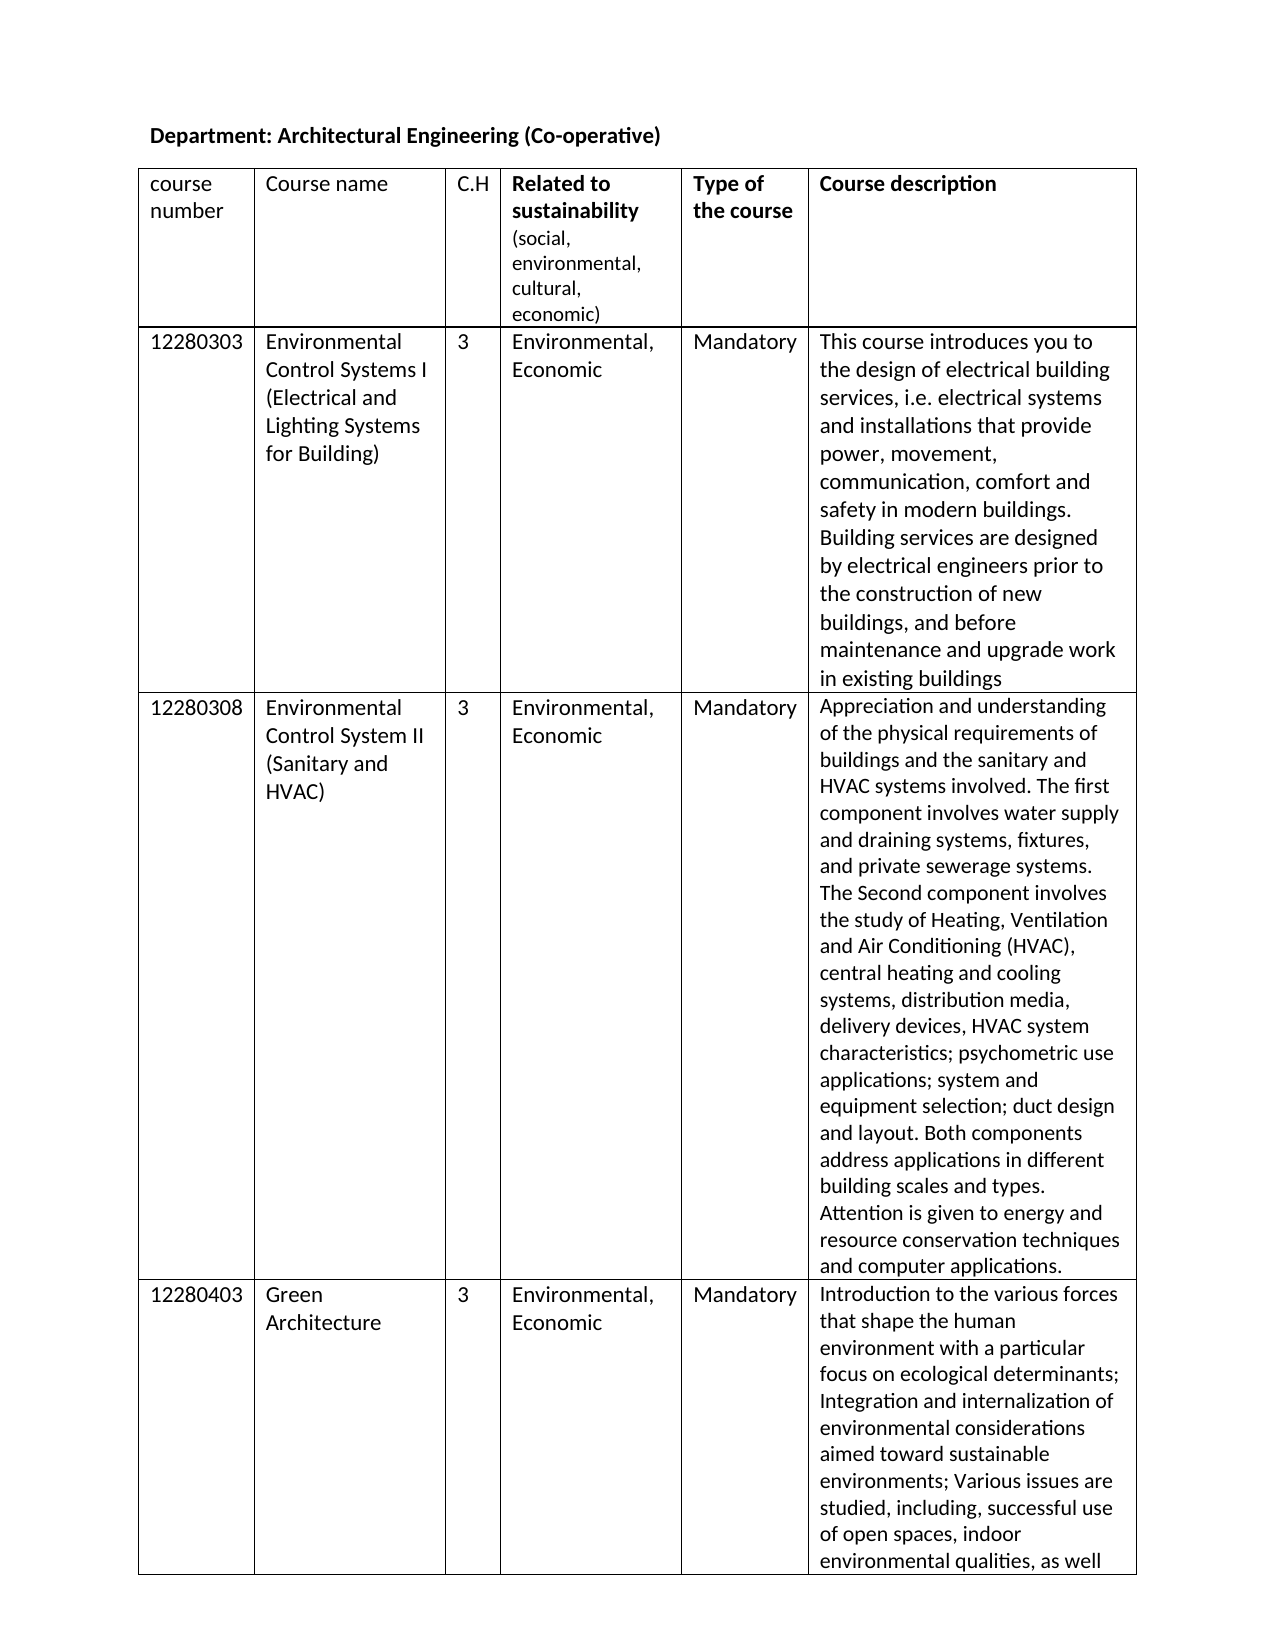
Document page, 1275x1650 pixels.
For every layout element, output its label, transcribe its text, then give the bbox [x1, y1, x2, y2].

table_cell Environmental, Economic [501, 328, 681, 692]
table_cell Mandatory [682, 693, 808, 1279]
table_header Course description [809, 169, 1136, 326]
table_header Related to sustainability (social, environmental, cultural, economic) [501, 169, 681, 326]
table_cell This course introduces you to the design of electrical building services, i.e. electrical systems and installations that provide power, movement, communication, comfort and safety in modern buildings. Building services are designed by electrical engineers prior to the construction of new buildings, and before maintenance and upgrade work in existing buildings [809, 328, 1136, 692]
table_cell Environmental Control System II (Sanitary and HVAC) [255, 693, 445, 1279]
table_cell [501, 1280, 681, 1574]
table_cell 3 [446, 693, 500, 1279]
table_header Course name [255, 169, 445, 326]
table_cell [809, 1280, 1136, 1574]
table_cell 12280308 [139, 693, 254, 1279]
table_header course number [139, 169, 254, 326]
text Department: Architectural Engineering (Co-operative) [150, 121, 1125, 149]
table_cell Green Architecture [255, 1280, 445, 1574]
table_header C.H [446, 169, 500, 326]
table_cell Environmental Control Systems I (Electrical and Lighting Systems for Building) [255, 328, 445, 692]
table_cell 12280403 [139, 1280, 254, 1574]
table_cell Mandatory [682, 328, 808, 692]
table_header Type of the course [682, 169, 808, 326]
table_cell 3 [446, 328, 500, 692]
table_cell Environmental, Economic [501, 693, 681, 1279]
table_cell 12280303 [139, 328, 254, 692]
table_cell Mandatory [682, 1280, 808, 1574]
table_cell 3 [446, 1280, 500, 1574]
table_cell Appreciation and understanding of the physical requirements of buildings and the sanitary and HVAC systems involved. The first component involves water supply and draining systems, fixtures, and private sewerage systems. The Second component involves the study of Heating, Ventilation and Air Conditioning (HVAC), central heating and cooling systems, distribution media, delivery devices, HVAC system characteristics; psychometric use applications; system and equipment selection; duct design and layout. Both components address applications in different building scales and types. Attention is given to energy and resource conservation techniques and computer applications. [809, 693, 1136, 1279]
